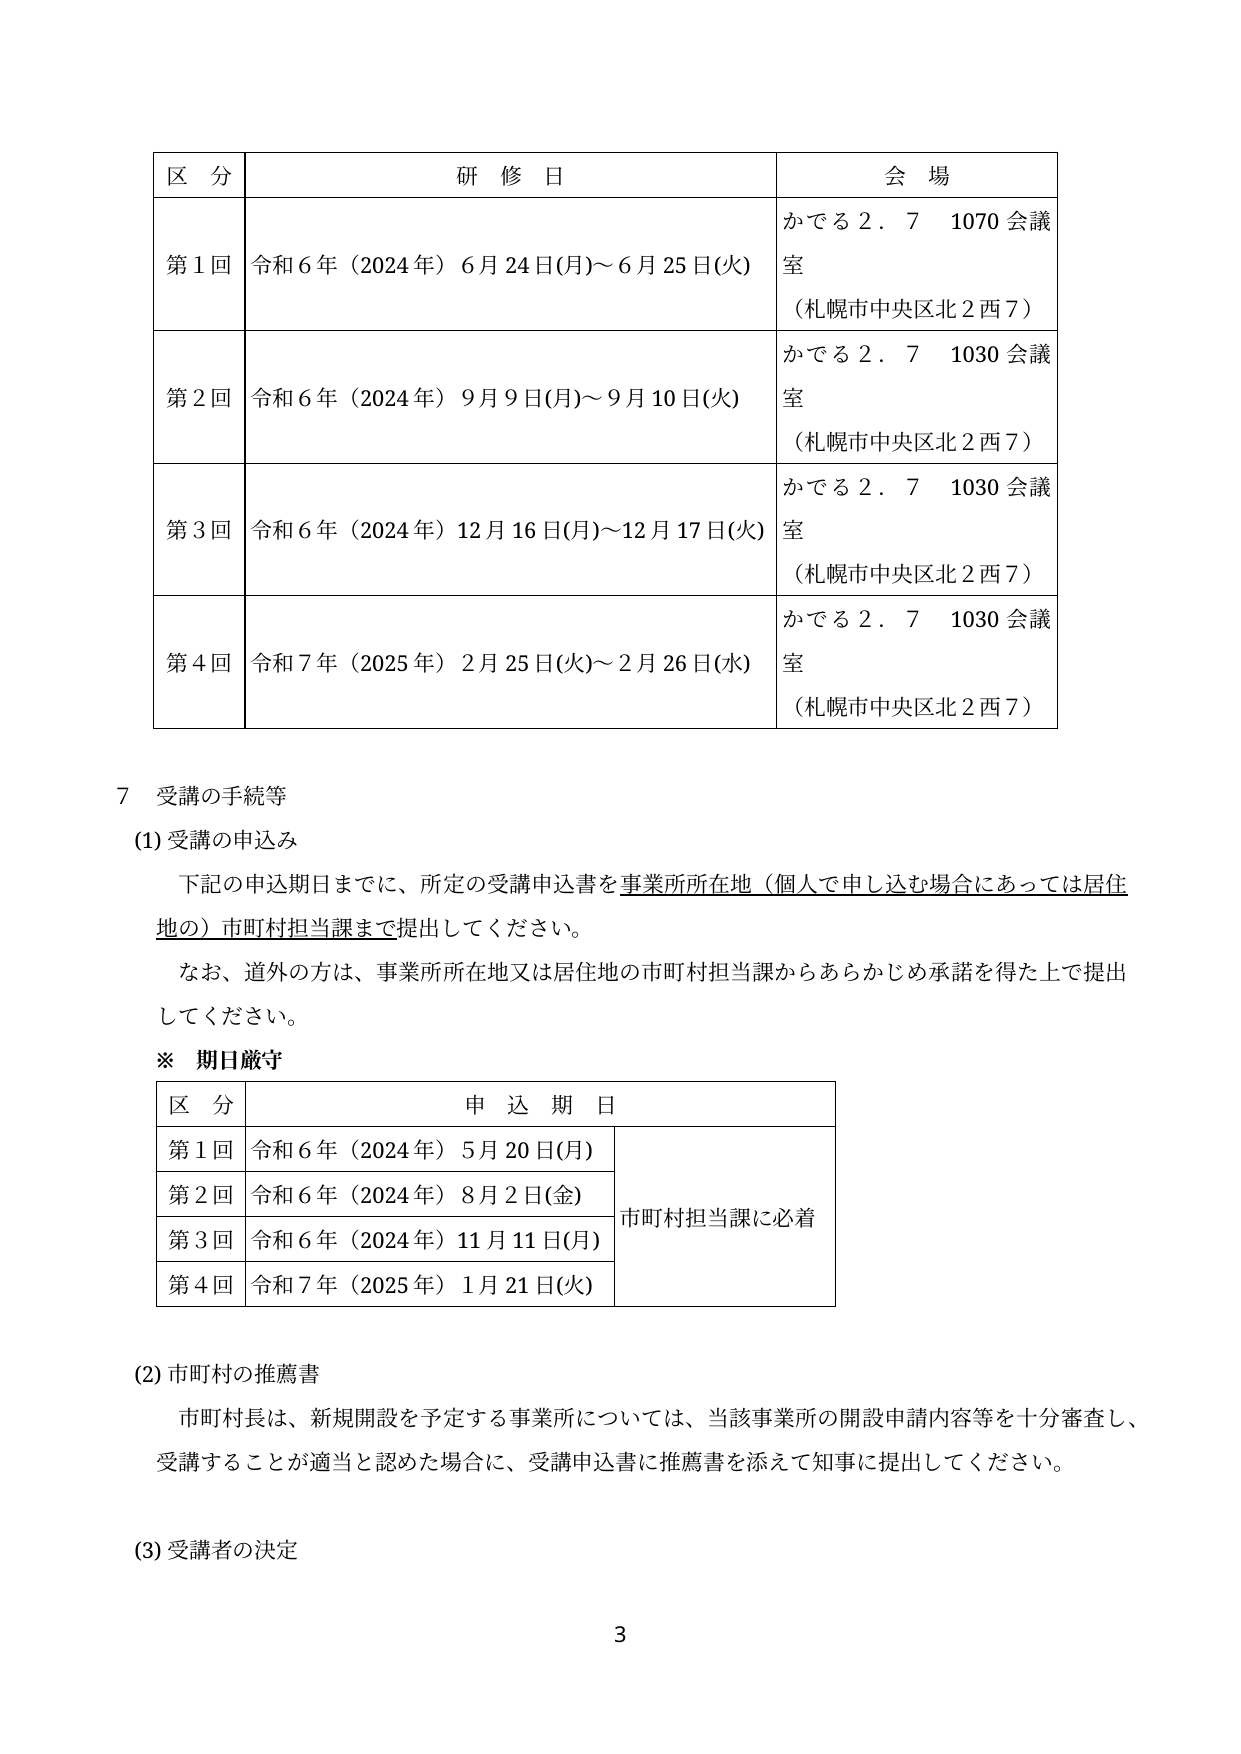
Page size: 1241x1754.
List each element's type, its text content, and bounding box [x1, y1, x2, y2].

table_cell 第３回 [154, 464, 244, 595]
table_cell 第４回 [157, 1262, 245, 1306]
table_cell 第２回 [154, 331, 244, 462]
table_cell 令和６年（2024年）９月９日(月)～９月10日(火) [246, 331, 776, 462]
table_cell かでる２．７ 1030会議室 （札幌市中央区北２西７） [777, 596, 1057, 728]
table_cell 令和７年（2025年）１月21日(火) [246, 1262, 614, 1306]
table_header 研 修 日 [246, 153, 776, 197]
table_cell 令和６年（2024年）６月24日(月)～６月25日(火) [246, 198, 776, 329]
table_cell 市町村担当課に必着 [615, 1127, 835, 1306]
text (2) 市町村の推薦書 [112, 1351, 1128, 1395]
text ７ 受講の手続等 [112, 773, 1128, 817]
text 下記の申込期日までに、所定の受講申込書を事業所所在地（個人で申し込む場合にあっては居住地の）市町村担当課まで提出してください。 [156, 861, 1128, 949]
table_header 区 分 [154, 153, 244, 197]
table_cell 第４回 [154, 596, 244, 728]
text 市町村長は、新規開設を予定する事業所については、当該事業所の開設申請内容等を十分審査し、受講することが適当と認めた場合に、受講申込書に推薦書を添えて知事に提出してください。 [156, 1395, 1128, 1483]
table_cell 令和６年（2024年）８月２日(金) [246, 1172, 614, 1216]
table_cell 令和７年（2025年）２月25日(火)～２月26日(水) [246, 596, 776, 728]
text ※ 期日厳守 [112, 1037, 1128, 1081]
text (3) 受講者の決定 [112, 1527, 1128, 1571]
table_cell 第３回 [157, 1217, 245, 1261]
table_header 会 場 [777, 153, 1057, 197]
table_header 区 分 [157, 1082, 245, 1126]
table_header 申 込 期 日 [246, 1082, 835, 1126]
table_cell 第１回 [157, 1127, 245, 1171]
table_cell 第１回 [154, 198, 244, 329]
table_cell 第２回 [157, 1172, 245, 1216]
table_cell かでる２．７ 1030会議室 （札幌市中央区北２西７） [777, 464, 1057, 595]
table_cell かでる２．７ 1030会議室 （札幌市中央区北２西７） [777, 331, 1057, 462]
text なお、道外の方は、事業所所在地又は居住地の市町村担当課からあらかじめ承諾を得た上で提出してください。 [156, 949, 1128, 1037]
table_cell 令和６年（2024年）11月11日(月) [246, 1217, 614, 1261]
text (1) 受講の申込み [112, 817, 1128, 861]
table_cell 令和６年（2024年）５月20日(月) [246, 1127, 614, 1171]
table_cell かでる２．７ 1070会議室 （札幌市中央区北２西７） [777, 198, 1057, 329]
table_cell 令和６年（2024年）12月16日(月)～12月17日(火) [246, 464, 776, 595]
